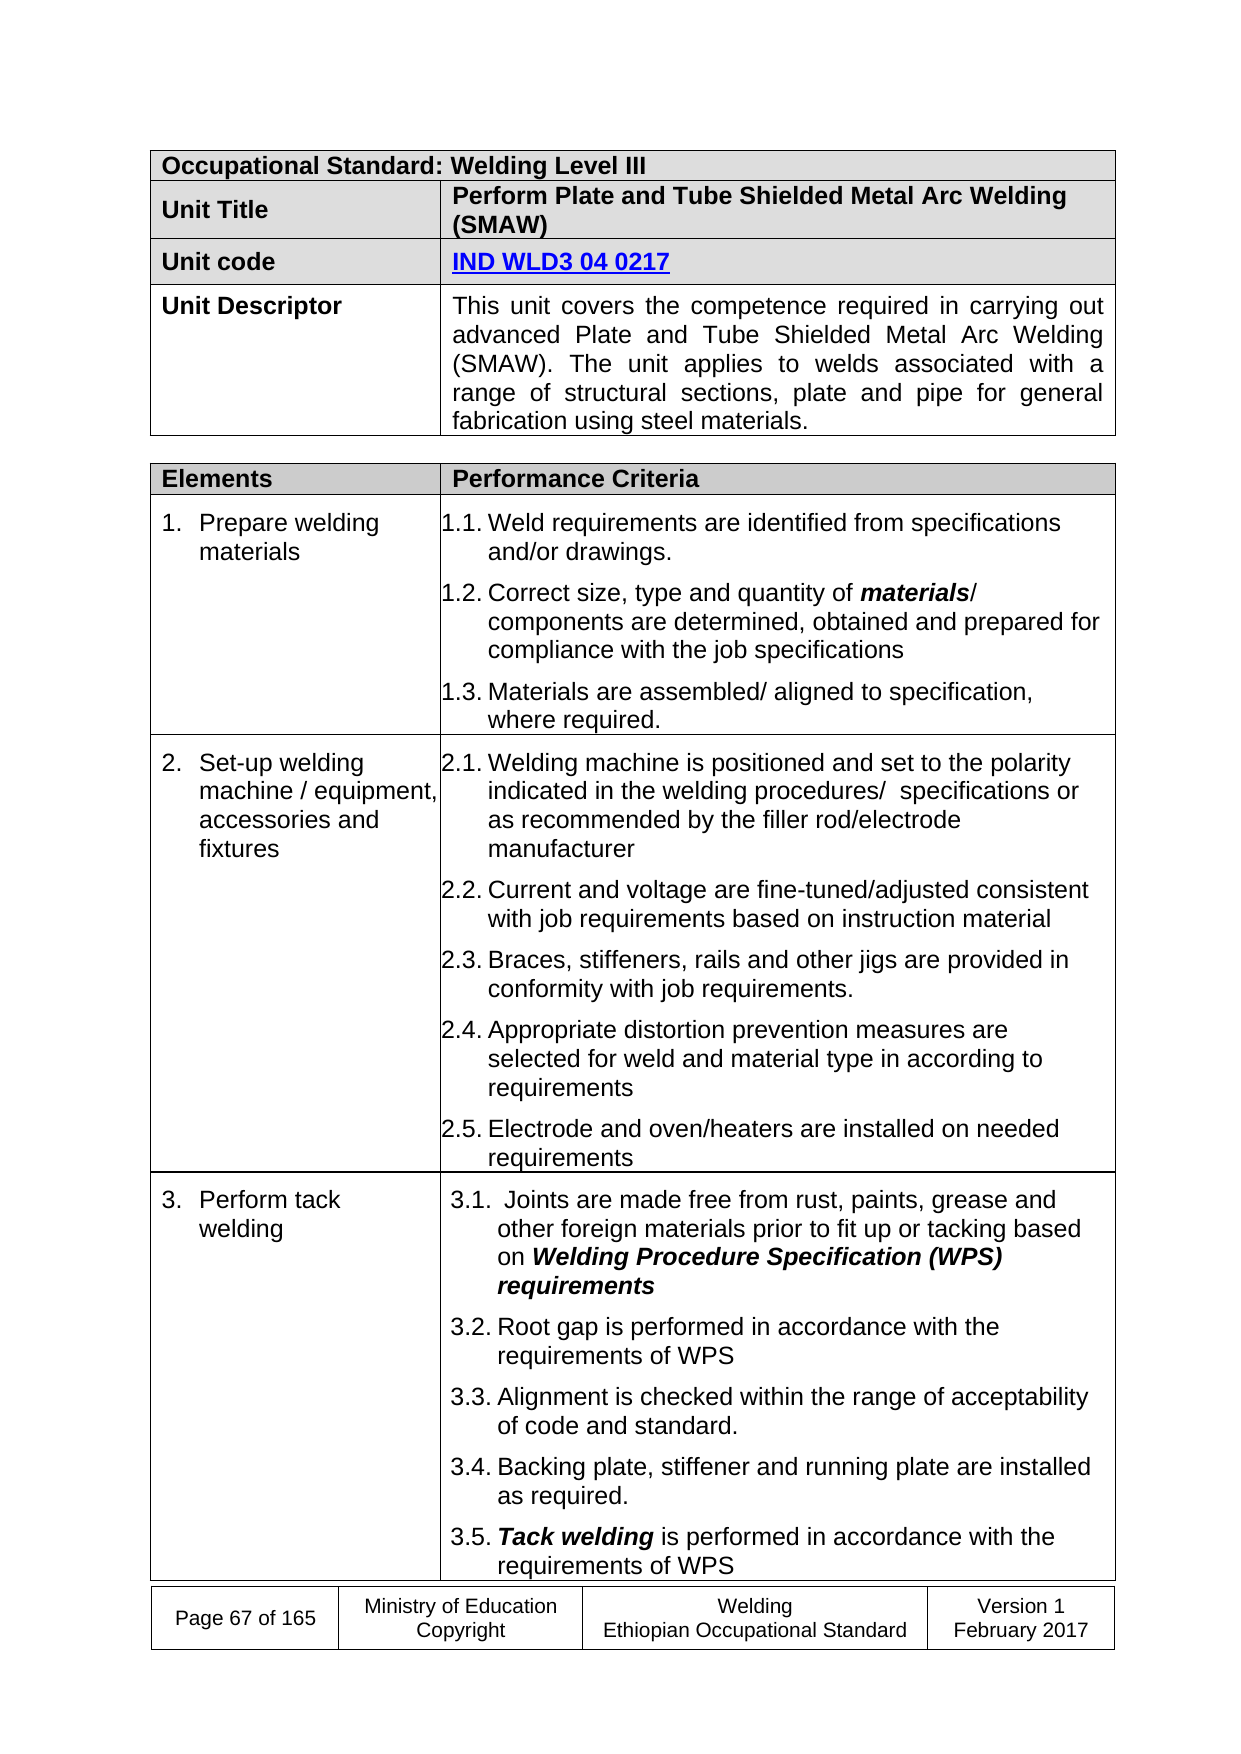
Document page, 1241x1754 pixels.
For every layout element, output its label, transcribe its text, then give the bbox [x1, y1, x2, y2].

table_cell Prepare welding materials [151, 495, 440, 734]
table_header Occupational Standard: Welding Level III [151, 151, 1115, 180]
table_cell Unit Descriptor [151, 285, 440, 435]
table_header Elements [151, 464, 440, 494]
table_cell IND WLD3 04 0217 [441, 239, 1115, 284]
table_cell Set-up welding machine / equipment, accessories and fixtures [151, 735, 440, 1171]
table_cell Weld requirements are identified from specifications and/or drawings. Correct size, type and quantity of materials/ components are determined, obtained and prepared for compliance with the job specifications Materials are assembled/ aligned to specification, where required. [441, 495, 1115, 734]
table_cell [151, 1173, 440, 1580]
table_cell Unit code [151, 239, 440, 284]
table_header Performance Criteria [441, 464, 1115, 494]
table_cell This unit covers the competence required in carrying out advanced Plate and Tube Shielded Metal Arc Welding (SMAW). The unit applies to welds associated with a range of structural sections, plate and pipe for general fabrication using steel materials. [441, 285, 1115, 435]
table_cell Unit Title [151, 181, 440, 238]
table_cell Welding machine is positioned and set to the polarity indicated in the welding procedures/ specifications or as recommended by the filler rod/electrode manufacturer Current and voltage are fine-tuned/adjusted consistent with job requirements based on instruction material Braces, stiffeners, rails and other jigs are provided in conformity with job requirements. Appropriate distortion prevention measures are selected for weld and material type in according to requirements Electrode and oven/heaters are installed on needed requirements [441, 735, 1115, 1171]
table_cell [441, 1173, 1115, 1580]
table_cell Perform Plate and Tube Shielded Metal Arc Welding (SMAW) [441, 181, 1115, 238]
